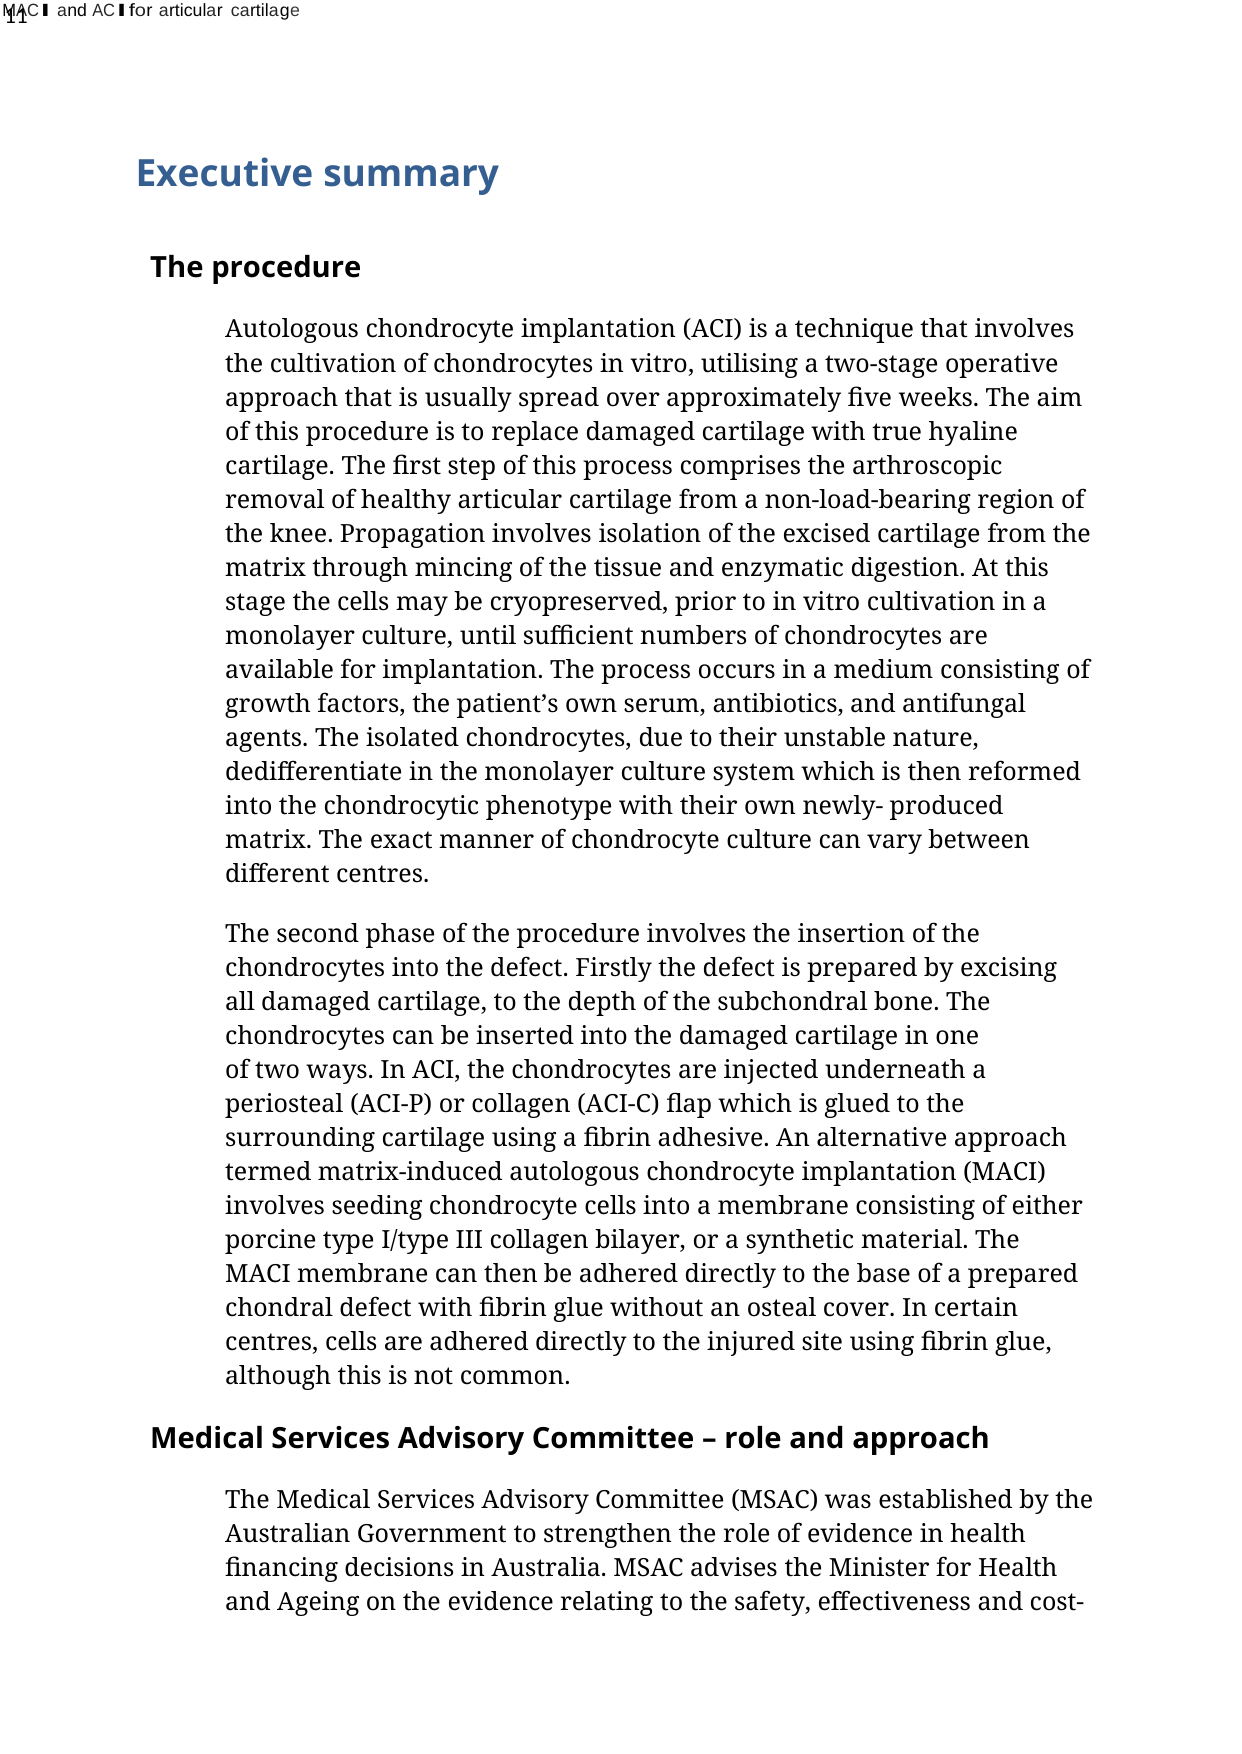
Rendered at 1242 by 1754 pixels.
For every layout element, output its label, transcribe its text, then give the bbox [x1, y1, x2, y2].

text Medical Services Advisory Committee – role and approach [150, 1417, 1108, 1457]
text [225, 1482, 1094, 1618]
text Autologous chondrocyte implantation (ACI) is a technique that involves the cultivation of chondrocytes in vitro, utilising a two-stage operative approach that is usually spread over approximately five weeks. The aim of this procedure is to replace damaged cartilage with true hyaline cartilage. The first step of this process comprises the arthroscopic removal of healthy articular cartilage from a non-load-bearing region of the knee. Propagation involves isolation of the excised cartilage from the matrix through mincing of the tissue and enzymatic digestion. At this stage the cells may be cryopreserved, prior to in vitro cultivation in a monolayer culture, until sufficient numbers of chondrocytes are available for implantation. The process occurs in a medium consisting of growth factors, the patient’s own serum, antibiotics, and antifungal agents. The isolated chondrocytes, due to their unstable nature, dedifferentiate in the monolayer culture system which is then reformed into the chondrocytic phenotype with their own newly- produced matrix. The exact manner of chondrocyte culture can vary between different centres. [225, 311, 1091, 890]
text of two ways. In ACI, the chondrocytes are injected underneath a periosteal (ACI-P) or collagen (ACI-C) flap which is glued to the surrounding cartilage using a fibrin adhesive. An alternative approach termed matrix-induced autologous chondrocyte implantation (MACI) involves seeding chondrocyte cells into a membrane consisting of either porcine type I/type III collagen bilayer, or a synthetic material. The MACI membrane can then be adhered directly to the base of a prepared chondral defect with fibrin glue without an osteal cover. In certain centres, cells are adhered directly to the injured site using fibrin glue, although this is not common. [225, 1051, 1091, 1392]
text The second phase of the procedure involves the insertion of the chondrocytes into the defect. Firstly the defect is prepared by excising all damaged cartilage, to the depth of the subchondral bone. The chondrocytes can be inserted into the damaged cartilage in one [225, 915, 1092, 1051]
subtitle Executive summary [135, 146, 1106, 197]
text The procedure [150, 246, 1108, 286]
